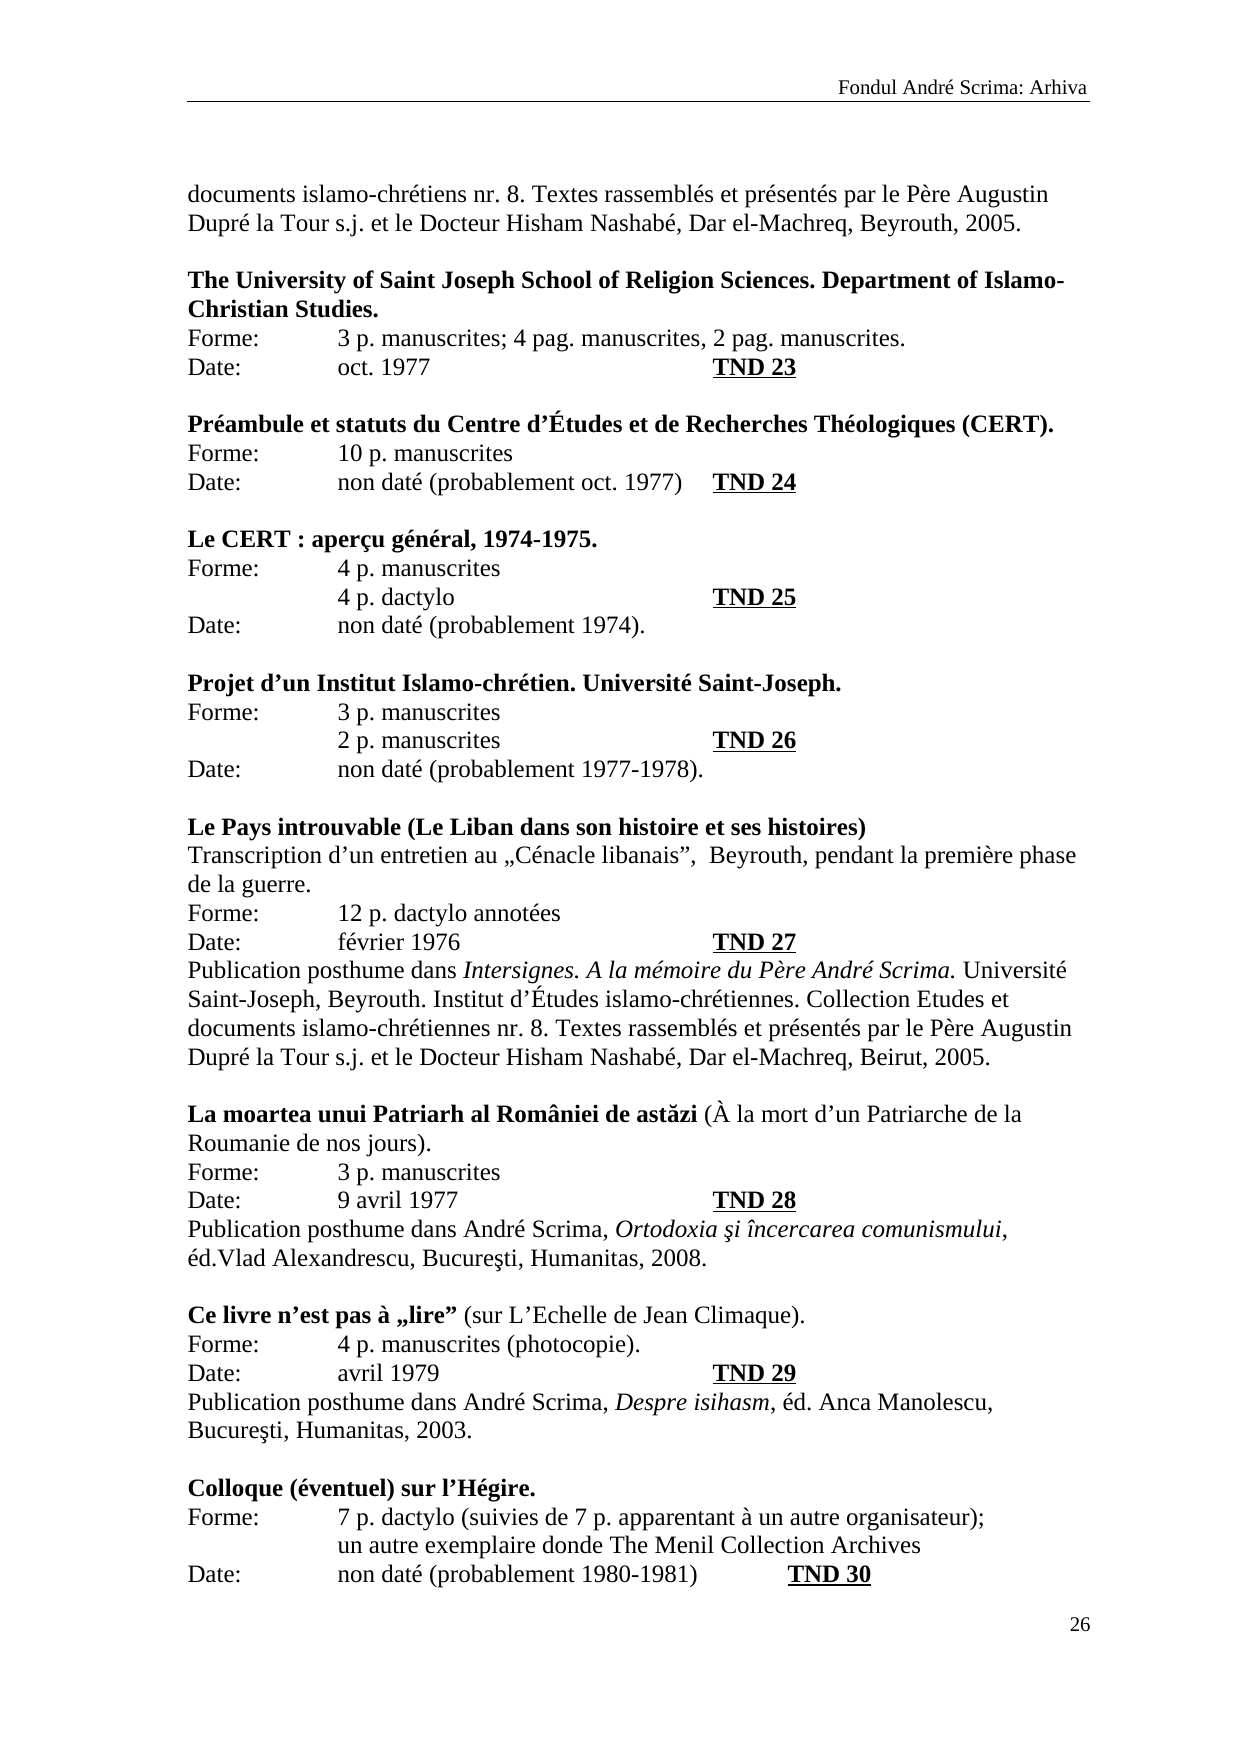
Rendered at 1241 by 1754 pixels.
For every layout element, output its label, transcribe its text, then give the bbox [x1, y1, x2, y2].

text Publication posthume dans André Scrima, Ortodoxia şi încercarea comunismului, éd.Vlad Alexandrescu, Bucureşti, Humanitas, 2008. [187, 1214, 1090, 1272]
text Forme: 12 p. dactylo annotées [187, 898, 1090, 927]
text Ce livre n’est pas à „lire” (sur L’Echelle de Jean Climaque). [187, 1301, 1090, 1329]
text Date: février 1976 TND 27 [187, 927, 1090, 956]
text Le Pays introuvable (Le Liban dans son histoire et ses histoires) [187, 812, 1090, 841]
text Date: non daté (probablement oct. 1977) TND 24 [187, 467, 1090, 496]
text Transcription d’un entretien au „Cénacle libanais”, Beyrouth, pendant la première phase de la guerre. [187, 841, 1090, 898]
text Date: 9 avril 1977 TND 28 [187, 1186, 1090, 1214]
text Forme: 4 p. manuscrites [187, 553, 1090, 582]
text Date: non daté (probablement 1977-1978). [187, 754, 1090, 783]
text Préambule et statuts du Centre d’Études et de Recherches Théologiques (CERT). [187, 409, 1090, 438]
text Forme: 3 p. manuscrites; 4 pag. manuscrites, 2 pag. manuscrites. [187, 323, 1090, 352]
text Forme: 3 p. manuscrites [187, 1157, 1090, 1186]
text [187, 179, 1090, 237]
text Forme: 3 p. manuscrites [187, 697, 1090, 726]
text Date: oct. 1977 TND 23 [187, 352, 1090, 381]
text Date: non daté (probablement 1980-1981) TND 30 [187, 1559, 1090, 1588]
text Publication posthume dans André Scrima, Despre isihasm, éd. Anca Manolescu, Bucureşti, Humanitas, 2003. [187, 1387, 1090, 1444]
text 4 p. dactylo TND 25 [187, 582, 1090, 611]
text Colloque (éventuel) sur l’Hégire. [187, 1473, 1090, 1502]
text Forme: 4 p. manuscrites (photocopie). [187, 1329, 1090, 1358]
text Publication posthume dans Intersignes. A la mémoire du Père André Scrima. Université Saint-Joseph, Beyrouth. Institut d’Études islamo-chrétiennes. Collection Etudes et documents islamo-chrétiennes nr. 8. Textes rassemblés et présentés par le Père Augustin Dupré la Tour s.j. et le Docteur Hisham Nashabé, Dar el-Machreq, Beirut, 2005. [187, 956, 1090, 1071]
text 2 p. manuscrites TND 26 [187, 726, 1090, 754]
text Forme: 7 p. dactylo (suivies de 7 p. apparentant à un autre organisateur); [187, 1502, 1090, 1531]
text Projet d’un Institut Islamo-chrétien. Université Saint-Joseph. [187, 668, 1090, 697]
text Date: avril 1979 TND 29 [187, 1358, 1090, 1387]
text un autre exemplaire donde The Menil Collection Archives [262, 1531, 1090, 1559]
text Forme: 10 p. manuscrites [187, 438, 1090, 467]
text Le CERT : aperçu général, 1974-1975. [187, 524, 1090, 553]
text Date: non daté (probablement 1974). [187, 611, 1090, 639]
text The University of Saint Joseph School of Religion Sciences. Department of Islamo-Christian Studies. [187, 266, 1090, 323]
text La moartea unui Patriarh al României de astăzi (À la mort d’un Patriarche de la Roumanie de nos jours). [187, 1099, 1090, 1157]
